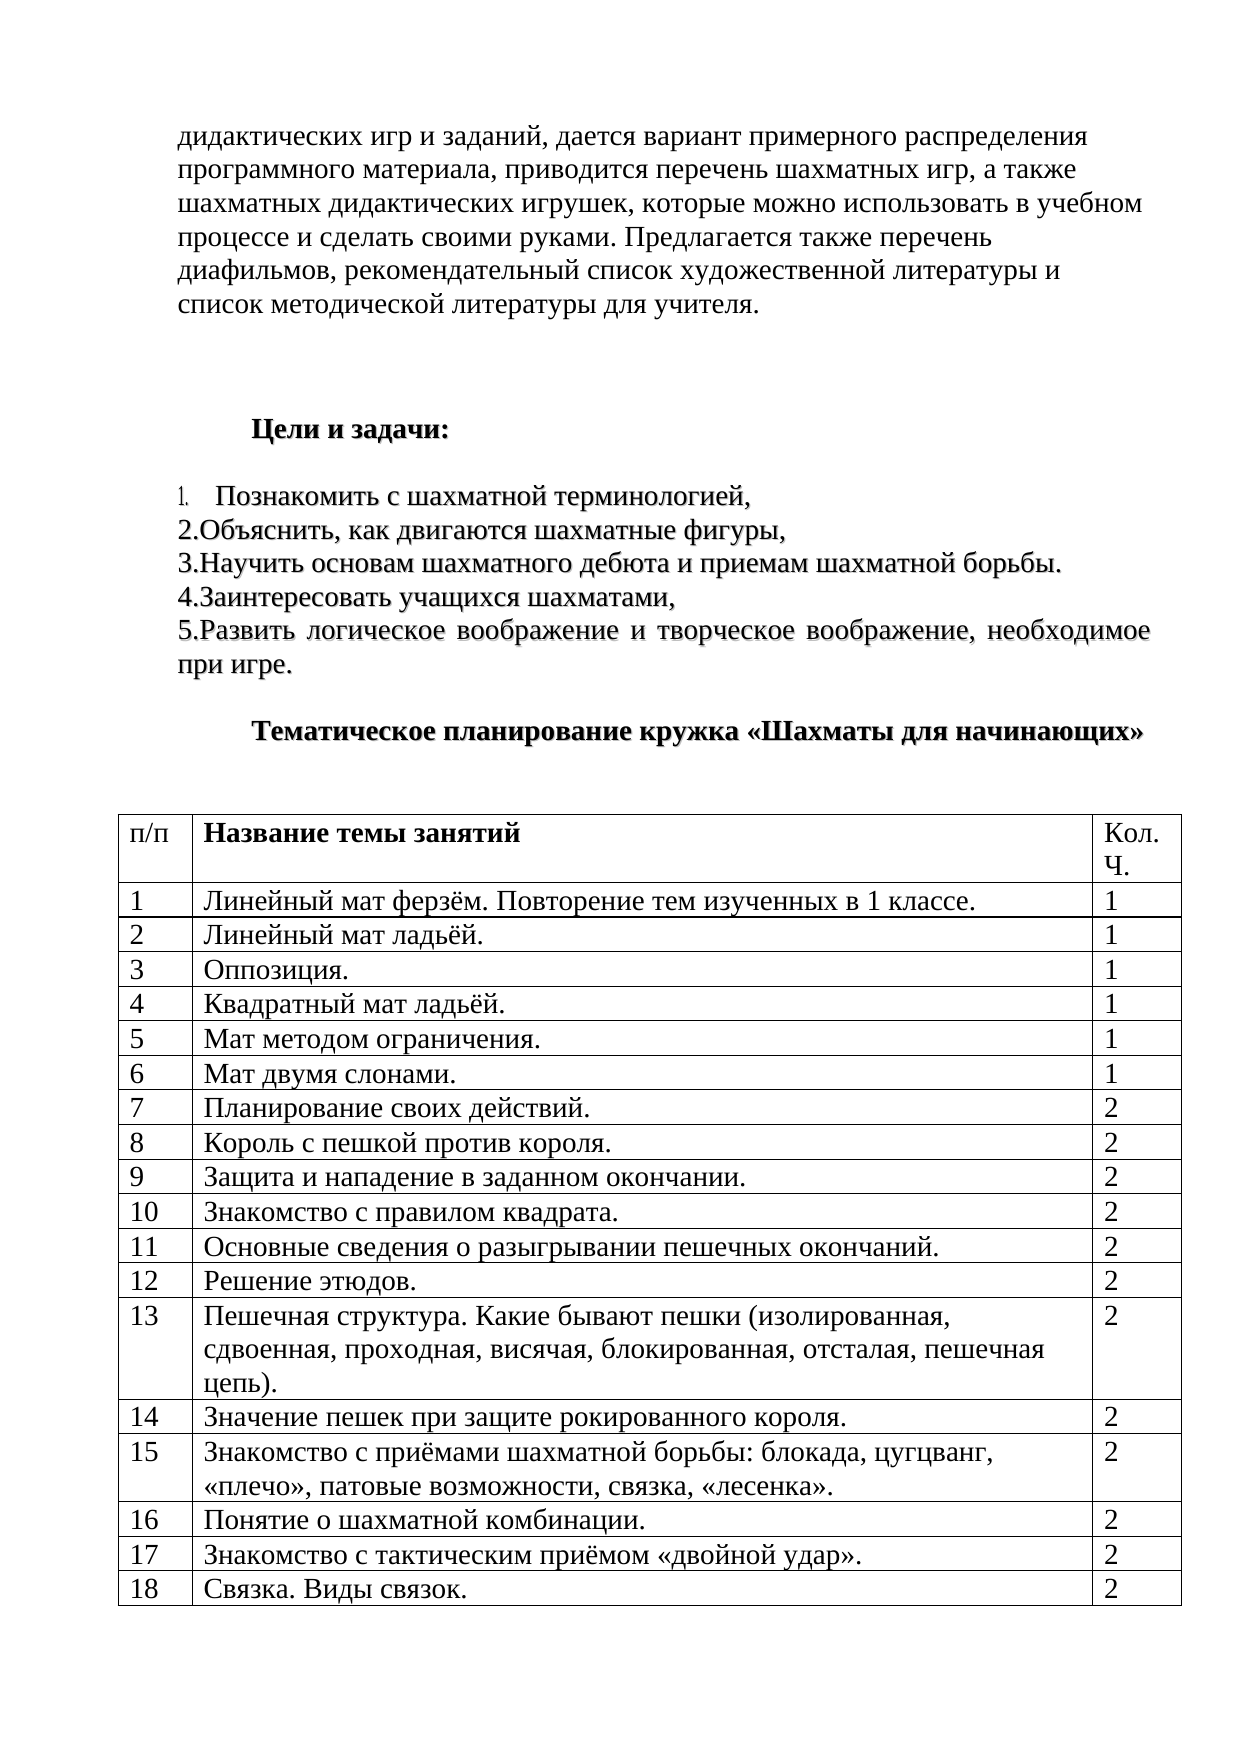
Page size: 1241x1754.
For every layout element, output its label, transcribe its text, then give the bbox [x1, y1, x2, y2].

table_cell 16 [119, 1502, 192, 1536]
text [177, 118, 1152, 319]
text 2.Объяснить, как двигаются шахматные фигуры, [177, 512, 1152, 545]
table_cell Линейный мат ладьёй. [193, 918, 1092, 951]
table_cell 2 [119, 918, 192, 951]
table_cell 1 [1093, 918, 1181, 951]
table_cell 2 [1093, 1298, 1181, 1398]
table_cell 11 [119, 1229, 192, 1262]
table_cell 2 [1093, 1229, 1181, 1262]
table_cell Квадратный мат ладьёй. [193, 987, 1092, 1020]
table_cell 1 [1093, 952, 1181, 986]
table_cell 2 [1093, 1571, 1181, 1605]
list Познакомить с шахматной терминологией, [177, 478, 1152, 512]
table_cell 2 [1093, 1090, 1181, 1124]
table_cell Знакомство с правилом квадрата. [193, 1194, 1092, 1228]
table_cell 1 [1093, 1056, 1181, 1089]
table_cell Знакомство с тактическим приёмом «двойной удар». [193, 1537, 1092, 1570]
table_cell 9 [119, 1160, 192, 1193]
table_cell 2 [1093, 1537, 1181, 1570]
table_cell 17 [119, 1537, 192, 1570]
table_cell 12 [119, 1263, 192, 1297]
table_cell 4 [119, 987, 192, 1020]
text Цели и задачи: [251, 411, 1152, 445]
table_cell 1 [1093, 1021, 1181, 1055]
table_cell 2 [1093, 1194, 1181, 1228]
table_cell 2 [1093, 1400, 1181, 1433]
table_cell 15 [119, 1434, 192, 1501]
table_cell 2 [1093, 1263, 1181, 1297]
table_cell Знакомство с приёмами шахматной борьбы: блокада, цугцванг, «плечо», патовые возможности, связка, «лесенка». [193, 1434, 1092, 1501]
table_cell Понятие о шахматной комбинации. [193, 1502, 1092, 1536]
table_cell Связка. Виды связок. [193, 1571, 1092, 1605]
table_cell Мат методом ограничения. [193, 1021, 1092, 1055]
table_cell 14 [119, 1400, 192, 1433]
table_cell Защита и нападение в заданном окончании. [193, 1160, 1092, 1193]
table_cell Основные сведения о разыгрывании пешечных окончаний. [193, 1229, 1092, 1262]
table_cell Планирование своих действий. [193, 1090, 1092, 1124]
table_cell 18 [119, 1571, 192, 1605]
table_cell 1 [1093, 883, 1181, 916]
table_cell 10 [119, 1194, 192, 1228]
table_cell 1 [1093, 987, 1181, 1020]
table_cell 1 [119, 883, 192, 916]
table_cell 7 [119, 1090, 192, 1124]
table_cell Мат двумя слонами. [193, 1056, 1092, 1089]
table_cell 3 [119, 952, 192, 986]
table_cell Значение пешек при защите рокированного короля. [193, 1400, 1092, 1433]
table_cell 8 [119, 1125, 192, 1158]
table_cell Король с пешкой против короля. [193, 1125, 1092, 1158]
text 3.Научить основам шахматного дебюта и приемам шахматной борьбы. [177, 545, 1152, 579]
table_cell 2 [1093, 1434, 1181, 1501]
table_cell Решение этюдов. [193, 1263, 1092, 1297]
table_cell 6 [119, 1056, 192, 1089]
text Тематическое планирование кружка «Шахматы для начинающих» [251, 713, 1152, 747]
table_header Название темы занятий [193, 815, 1092, 882]
text 4.Заинтересовать учащихся шахматами, [177, 579, 1152, 612]
table_cell 2 [1093, 1502, 1181, 1536]
table_cell 5 [119, 1021, 192, 1055]
table_cell 2 [1093, 1125, 1181, 1158]
text 5.Развить логическое воображение и творческое воображение, необходимое при игре. [177, 612, 1152, 679]
table_header Кол. Ч. [1093, 815, 1181, 882]
table_cell Линейный мат ферзём. Повторение тем изученных в 1 классе. [193, 883, 1092, 916]
table_cell Пешечная структура. Какие бывают пешки (изолированная, сдвоенная, проходная, висячая, блокированная, отсталая, пешечная цепь). [193, 1298, 1092, 1398]
table_cell 2 [1093, 1160, 1181, 1193]
table_cell Оппозиция. [193, 952, 1092, 986]
table_cell 13 [119, 1298, 192, 1398]
table_header п/п [119, 815, 192, 882]
